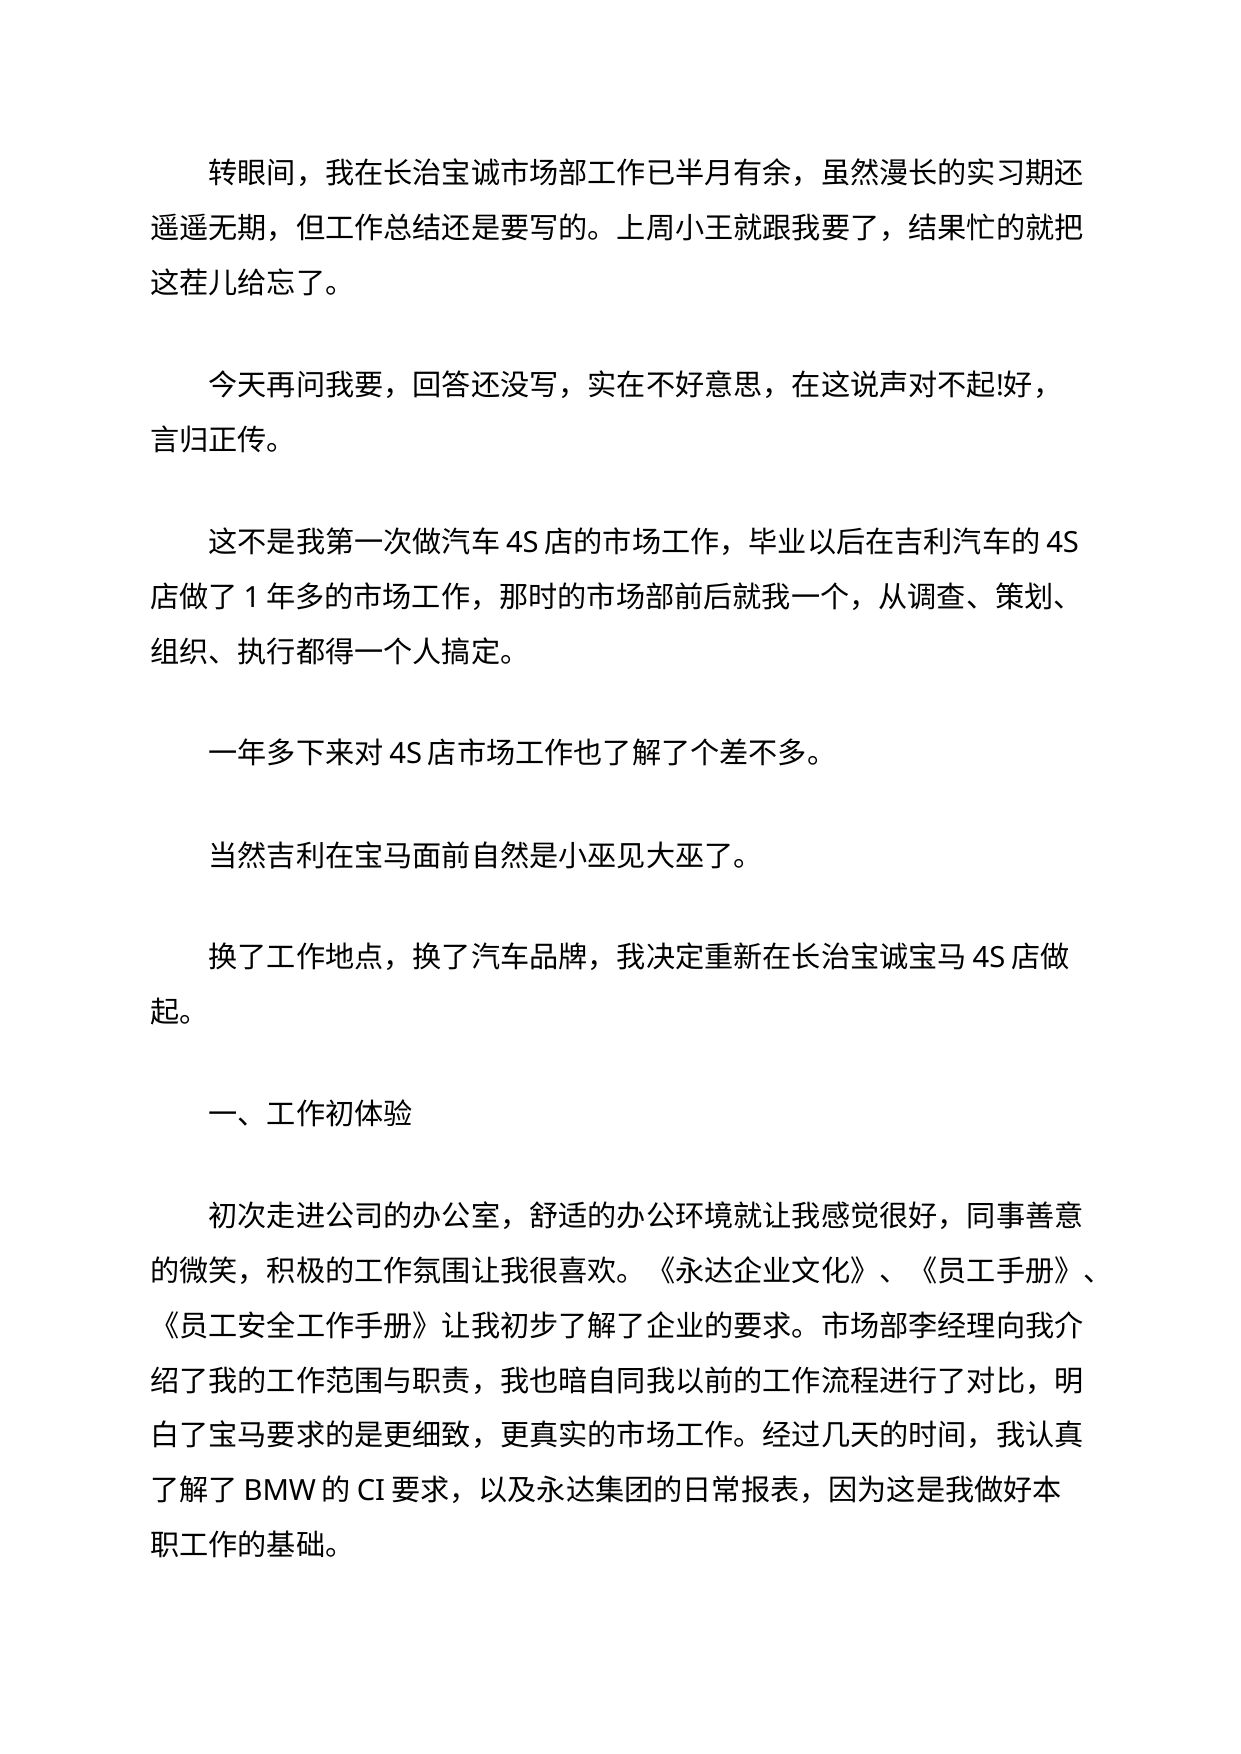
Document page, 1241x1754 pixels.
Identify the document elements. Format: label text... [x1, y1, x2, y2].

text 这不是我第一次做汽车4S店的市场工作，毕业以后在吉利汽车的4S店做了1年多的市场工作，那时的市场部前后就我一个，从调查、策划、组织、执行都得一个人搞定。 [150, 518, 1090, 671]
text 今天再问我要，回答还没写，实在不好意思，在这说声对不起!好，言归正传。 [150, 362, 1090, 459]
text 初次走进公司的办公室，舒适的办公环境就让我感觉很好，同事善意的微笑，积极的工作氛围让我很喜欢。《永达企业文化》、《员工手册》、《员工安全工作手册》让我初步了解了企业的要求。市场部李经理向我介绍了我的工作范围与职责，我也暗自同我以前的工作流程进行了对比，明白了宝马要求的是更细致，更真实的市场工作。经过几天的时间，我认真了解了BMW的CI要求，以及永达集团的日常报表，因为这是我做好本职工作的基础。 [150, 1192, 1090, 1564]
text 一、工作初体验 [150, 1091, 1090, 1133]
text 换了工作地点，换了汽车品牌，我决定重新在长治宝诚宝马4S店做起。 [150, 934, 1090, 1031]
text 转眼间，我在长治宝诚市场部工作已半月有余，虽然漫长的实习期还遥遥无期，但工作总结还是要写的。上周小王就跟我要了，结果忙的就把这茬儿给忘了。 [150, 150, 1090, 302]
text 当然吉利在宝马面前自然是小巫见大巫了。 [150, 832, 1090, 874]
text 一年多下来对4S店市场工作也了解了个差不多。 [150, 730, 1090, 772]
